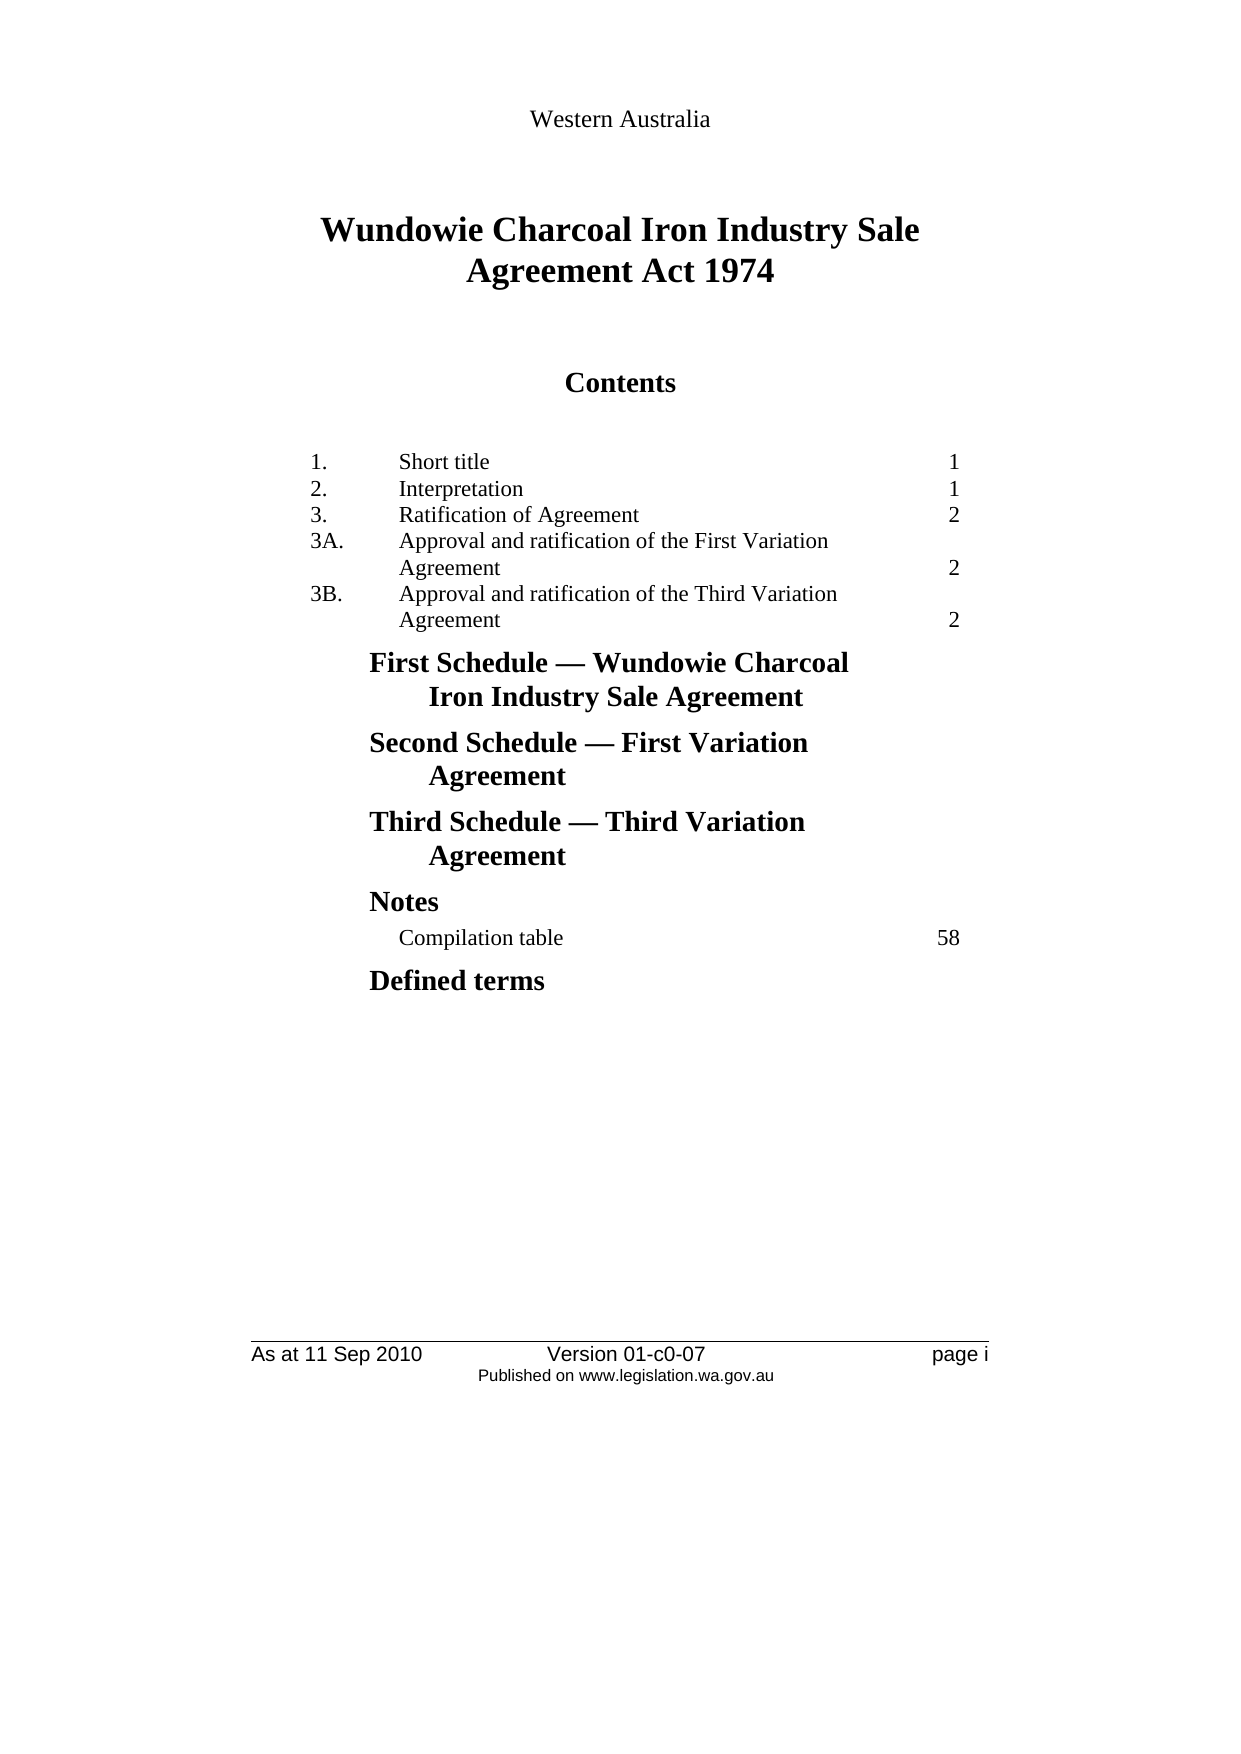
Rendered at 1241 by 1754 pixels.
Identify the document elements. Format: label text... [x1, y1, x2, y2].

text Contents [491, 365, 749, 398]
text 3B. Approval and ratification of the Third Variation Agreement 2 [310, 580, 871, 633]
text Wundowie Charcoal Iron Industry Sale Agreement Act 1974 [251, 208, 989, 290]
text 2. Interpretation 1 [310, 475, 871, 501]
text Western Australia [251, 104, 989, 133]
text Compilation table 58 [310, 924, 871, 950]
text 3A. Approval and ratification of the First Variation Agreement 2 [310, 527, 871, 580]
text Defined terms [369, 963, 871, 996]
text 3. Ratification of Agreement 2 [310, 501, 871, 527]
text First Schedule — Wundowie Charcoal Iron Industry Sale Agreement [369, 645, 871, 712]
text Second Schedule — First Variation Agreement [369, 725, 871, 792]
text Third Schedule — Third Variation Agreement [369, 804, 871, 872]
text 1. Short title 1 [310, 448, 871, 475]
text Notes [369, 884, 871, 918]
